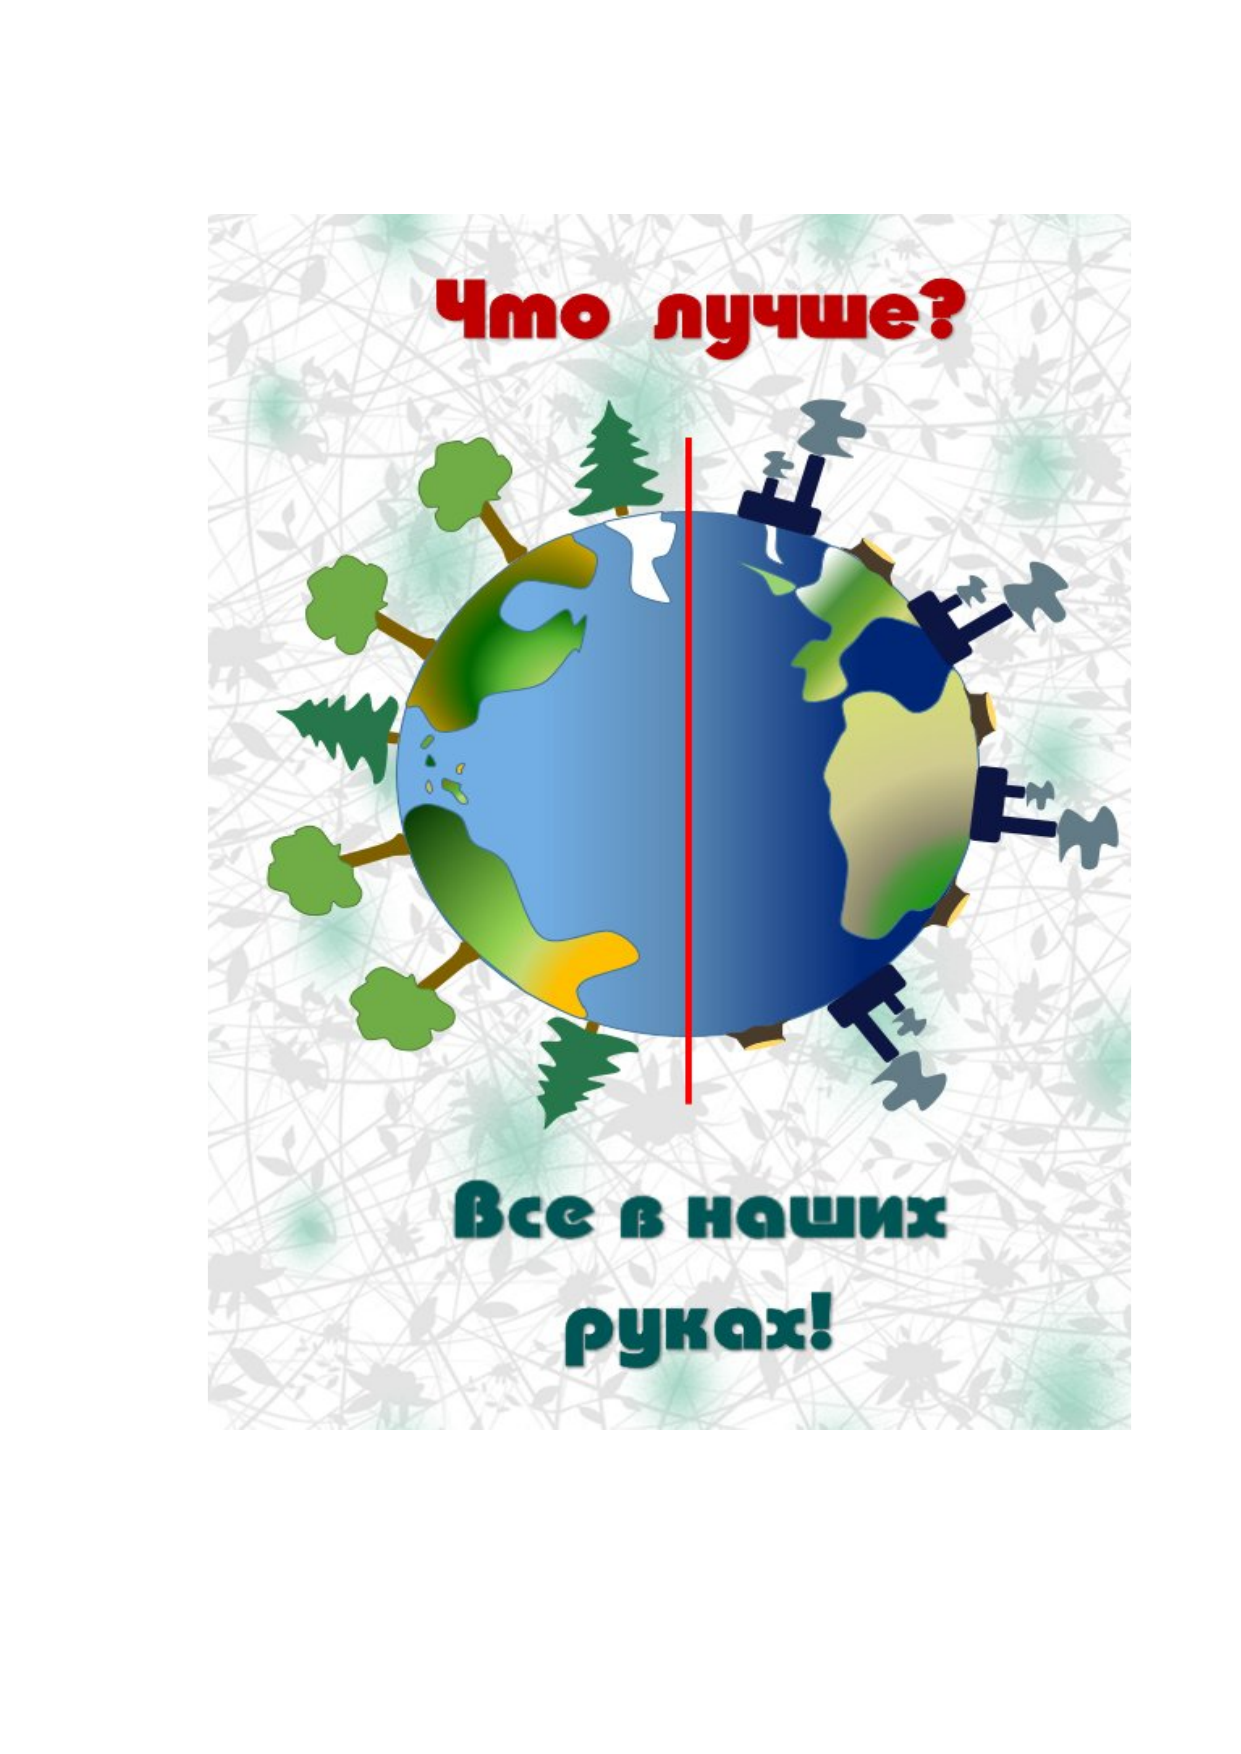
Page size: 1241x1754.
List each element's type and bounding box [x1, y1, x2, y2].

picture [207, 214, 1132, 1430]
